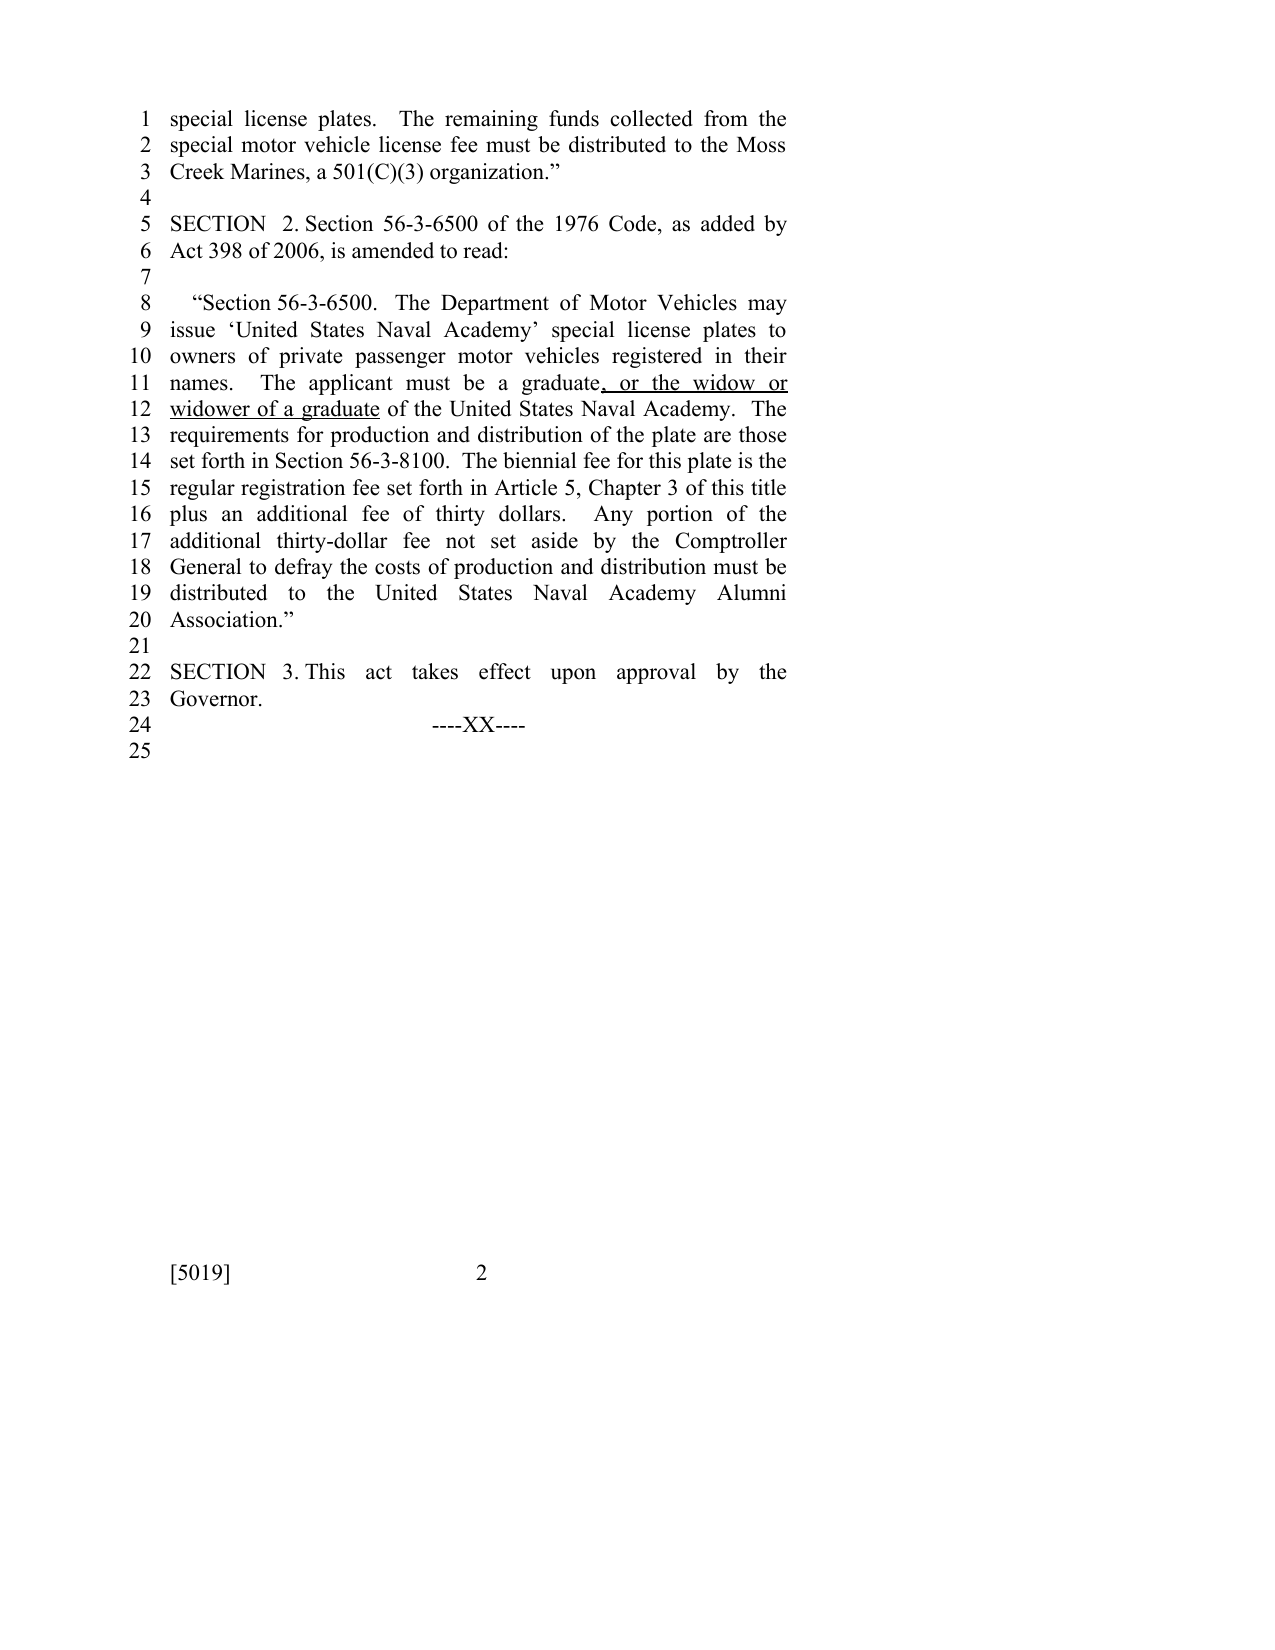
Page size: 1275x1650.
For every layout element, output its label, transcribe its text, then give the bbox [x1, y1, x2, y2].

text SECTION 3. This act takes effect upon approval by the Governor. [169, 658, 787, 711]
text SECTION 2. Section 56-3-6500 of the 1976 Code, as added by Act 398 of 2006, is amended to read: [169, 210, 787, 263]
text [169, 105, 787, 184]
text ----XX---- [169, 711, 787, 737]
text “Section 56-3-6500. The Department of Motor Vehicles may issue ‘United States Naval Academy’ special license plates to owners of private passenger motor vehicles registered in their names. The applicant must be a graduate, or the widow or widower of a graduate of the United States Naval Academy. The requirements for production and distribution of the plate are those set forth in Section 56-3-8100. The biennial fee for this plate is the regular registration fee set forth in Article 5, Chapter 3 of this title plus an additional fee of thirty dollars. Any portion of the additional thirty-dollar fee not set aside by the Comptroller General to defray the costs of production and distribution must be distributed to the United States Naval Academy Alumni Association.” [169, 289, 787, 632]
